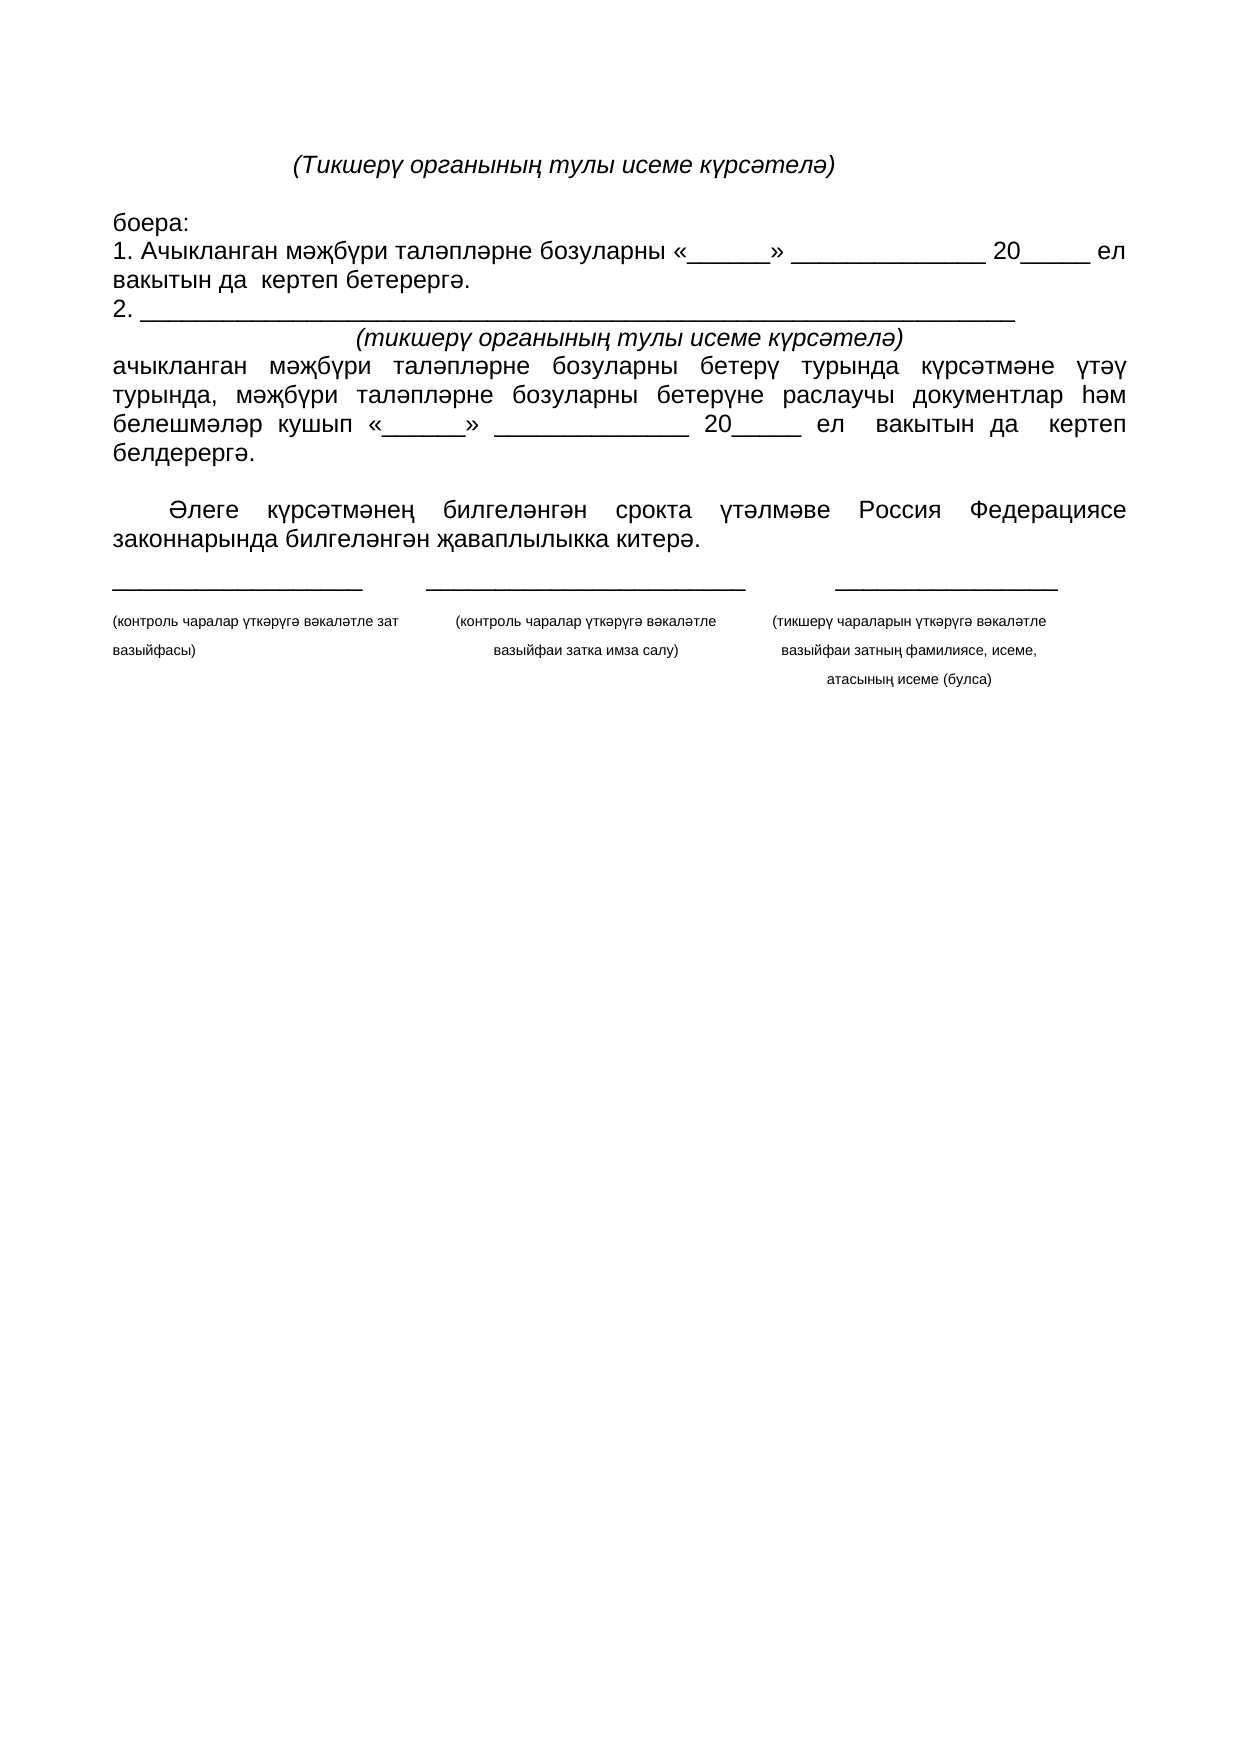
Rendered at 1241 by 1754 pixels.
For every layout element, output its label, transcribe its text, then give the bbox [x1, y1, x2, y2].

text (Тикшерү органының тулы исеме күрсәтелә) [112, 150, 1128, 179]
text боера: [112, 207, 1128, 236]
table_header _______________________ [420, 553, 752, 602]
text (тикшерү органының тулы исеме күрсәтелә) [112, 322, 1128, 351]
table_cell (контроль чаралар үткәрүгә вәкаләтле зат вазыйфасы) [106, 603, 419, 710]
table_cell (контроль чаралар үткәрүгә вәкаләтле вазыйфаи затка имза салу) [420, 603, 752, 710]
text 1. Ачыкланган мәҗбүри таләпләрне бозуларны «______» ______________ 20_____ ел вакытын да кертеп бетерергә. [112, 236, 1128, 294]
table_header __________________ [106, 553, 419, 602]
text Әлеге күрсәтмәнең билгеләнгән срокта үтәлмәве Россия Федерациясе законнарында билгеләнгән җаваплылыкка китерә. [112, 495, 1128, 552]
text 2. _______________________________________________________________ [112, 294, 1128, 322]
text ачыкланган мәҗбүри таләпләрне бозуларны бетерү турында күрсәтмәне үтәү турында, мәҗбүри таләпләрне бозуларны бетерүне раслаучы документлар һәм белешмәләр кушып «______» ______________ 20_____ ел вакытын да кертеп белдерергә. [112, 351, 1128, 466]
table_cell (тикшерү чараларын үткәрүгә вәкаләтле вазыйфаи затның фамилиясе, исеме, атасының исеме (булса) [752, 603, 1066, 710]
table_header ________________ [752, 553, 1066, 602]
